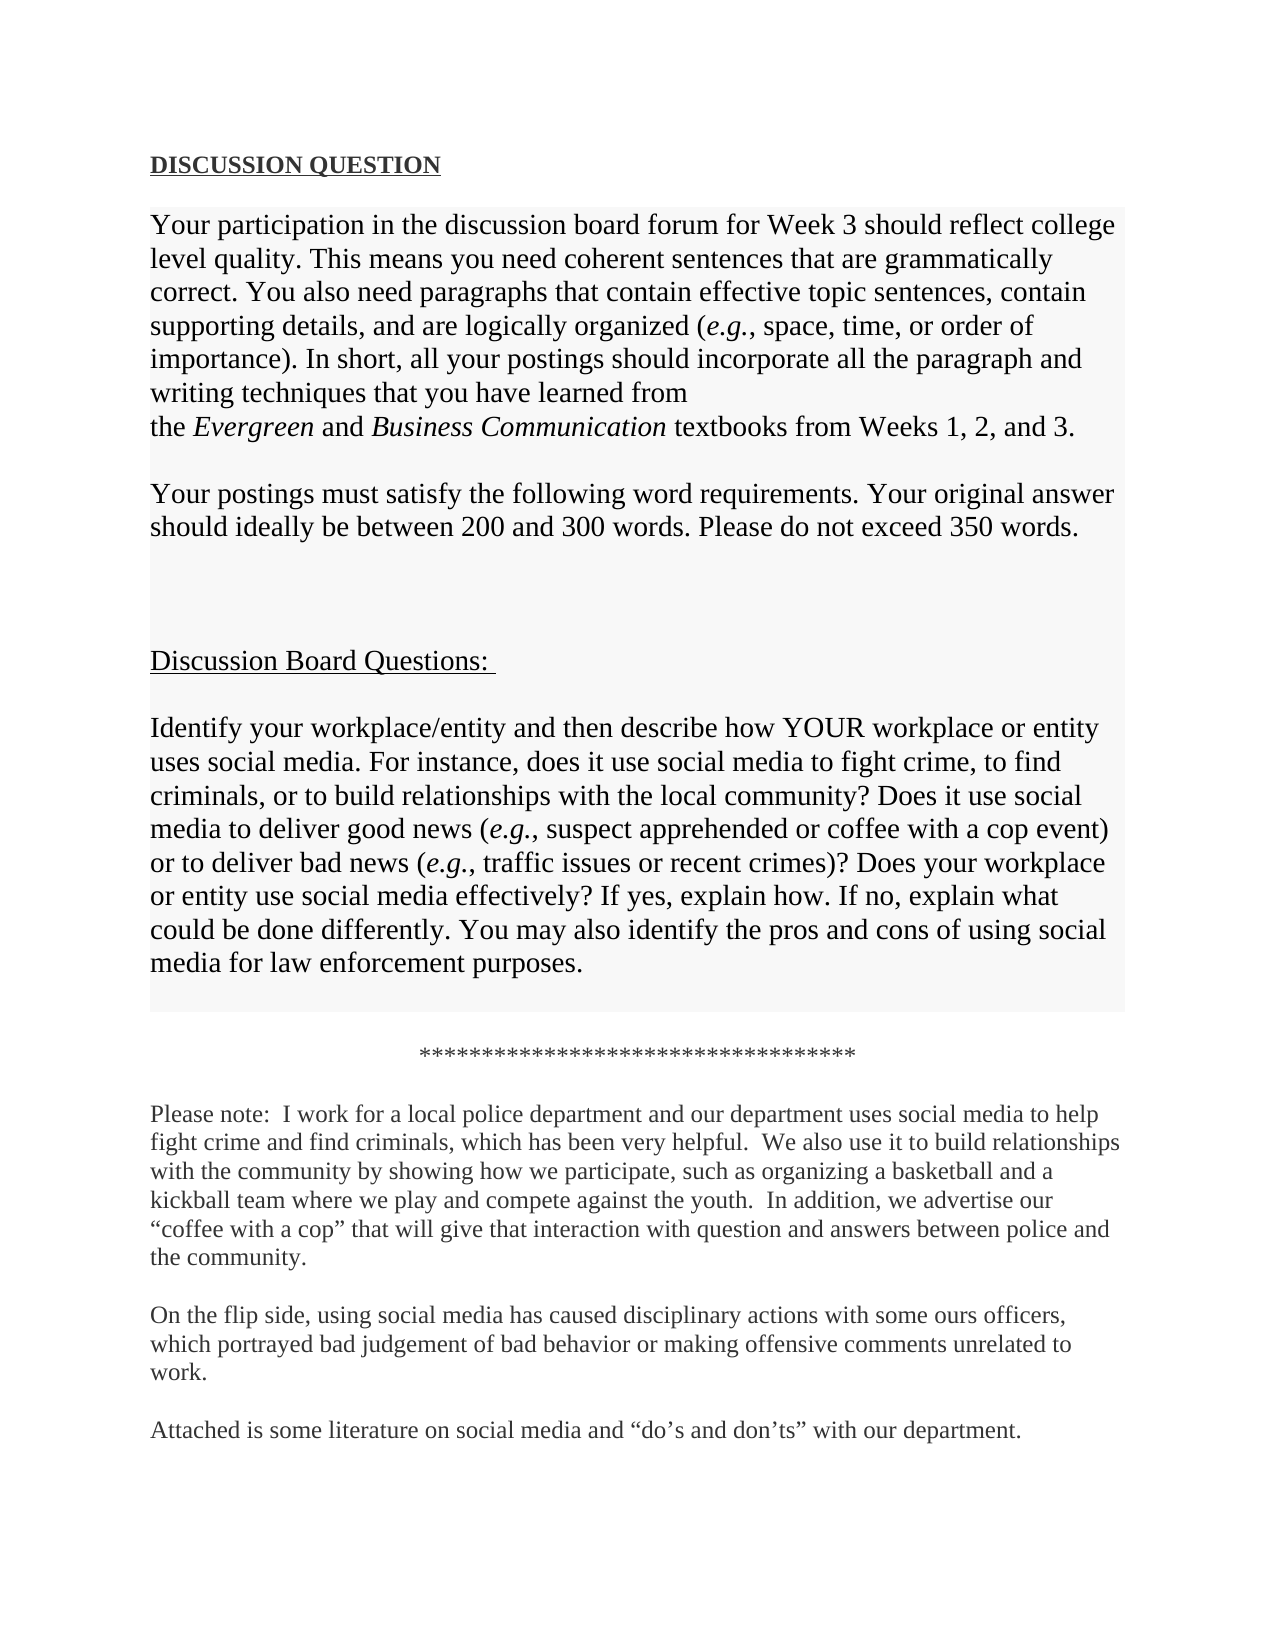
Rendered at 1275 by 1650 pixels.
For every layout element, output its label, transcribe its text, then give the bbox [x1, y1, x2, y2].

text Identify your workplace/entity and then describe how YOUR workplace or entity uses social media. For instance, does it use social media to fight crime, to find criminals, or to build relationships with the local community? Does it use social media to deliver good news (e.g., suspect apprehended or coffee with a cop event) or to deliver bad news (e.g., traffic issues or recent crimes)? Does your workplace or entity use social media effectively? If yes, explain how. If no, explain what could be done differently. You may also identify the pros and cons of using social media for law enforcement purposes. [150, 711, 1125, 979]
text Your participation in the discussion board forum for Week 3 should reflect college level quality. This means you need coherent sentences that are grammatically correct. You also need paragraphs that contain effective topic sentences, contain supporting details, and are logically organized (e.g., space, time, or order of importance). In short, all your postings should incorporate all the paragraph and writing techniques that you have learned from the Evergreen and Business Communication textbooks from Weeks 1, 2, and 3. [150, 207, 1125, 442]
text Discussion Board Questions: [150, 643, 1125, 677]
text On the flip side, using social media has caused disciplinary actions with some ours officers, which portrayed bad judgement of bad behavior or making offensive comments unrelated to work. [150, 1300, 1125, 1386]
text Attached is some literature on social media and “do’s and don’ts” with our department. [150, 1415, 1125, 1444]
text Your postings must satisfy the following word requirements. Your original answer should ideally be between 200 and 300 words. Please do not exceed 350 words. [150, 476, 1125, 543]
text Please note: I work for a local police department and our department uses social media to help fight crime and find criminals, which has been very helpful. We also use it to build relationships with the community by showing how we participate, such as organizing a basketball and a kickball team where we play and compete against the youth. In addition, we advertise our “coffee with a cop” that will give that interaction with question and answers between police and the community. [150, 1099, 1125, 1271]
text DISCUSSION QUESTION [150, 150, 1125, 179]
text *********************************** [150, 1041, 1125, 1070]
